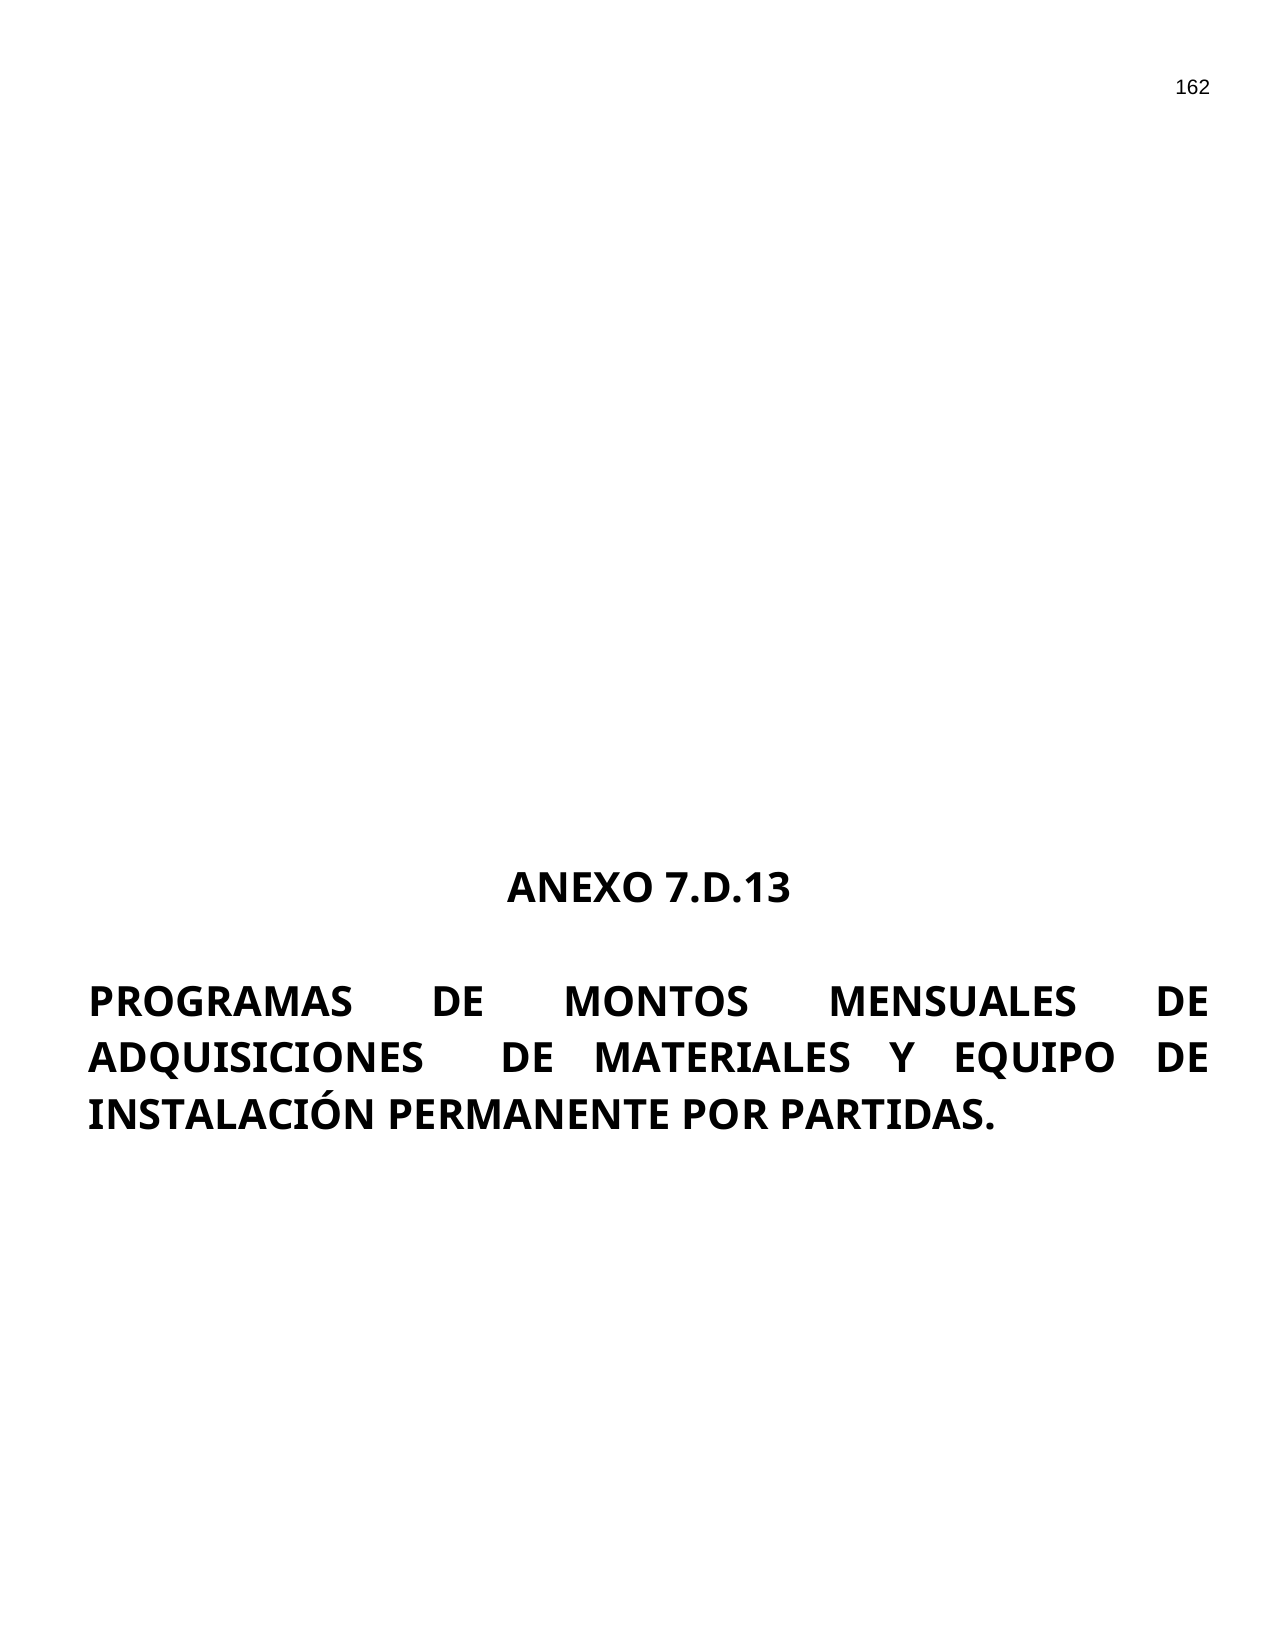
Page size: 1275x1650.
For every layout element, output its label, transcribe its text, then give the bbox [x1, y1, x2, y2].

subtitle ANEXO 7.D.13 [89, 858, 1210, 914]
text PROGRAMAS DE MONTOS MENSUALES DE ADQUISICIONES DE MATERIALES Y EQUIPO DE INSTALACIÓN PERMANENTE POR PARTIDAS. [89, 971, 1210, 1142]
